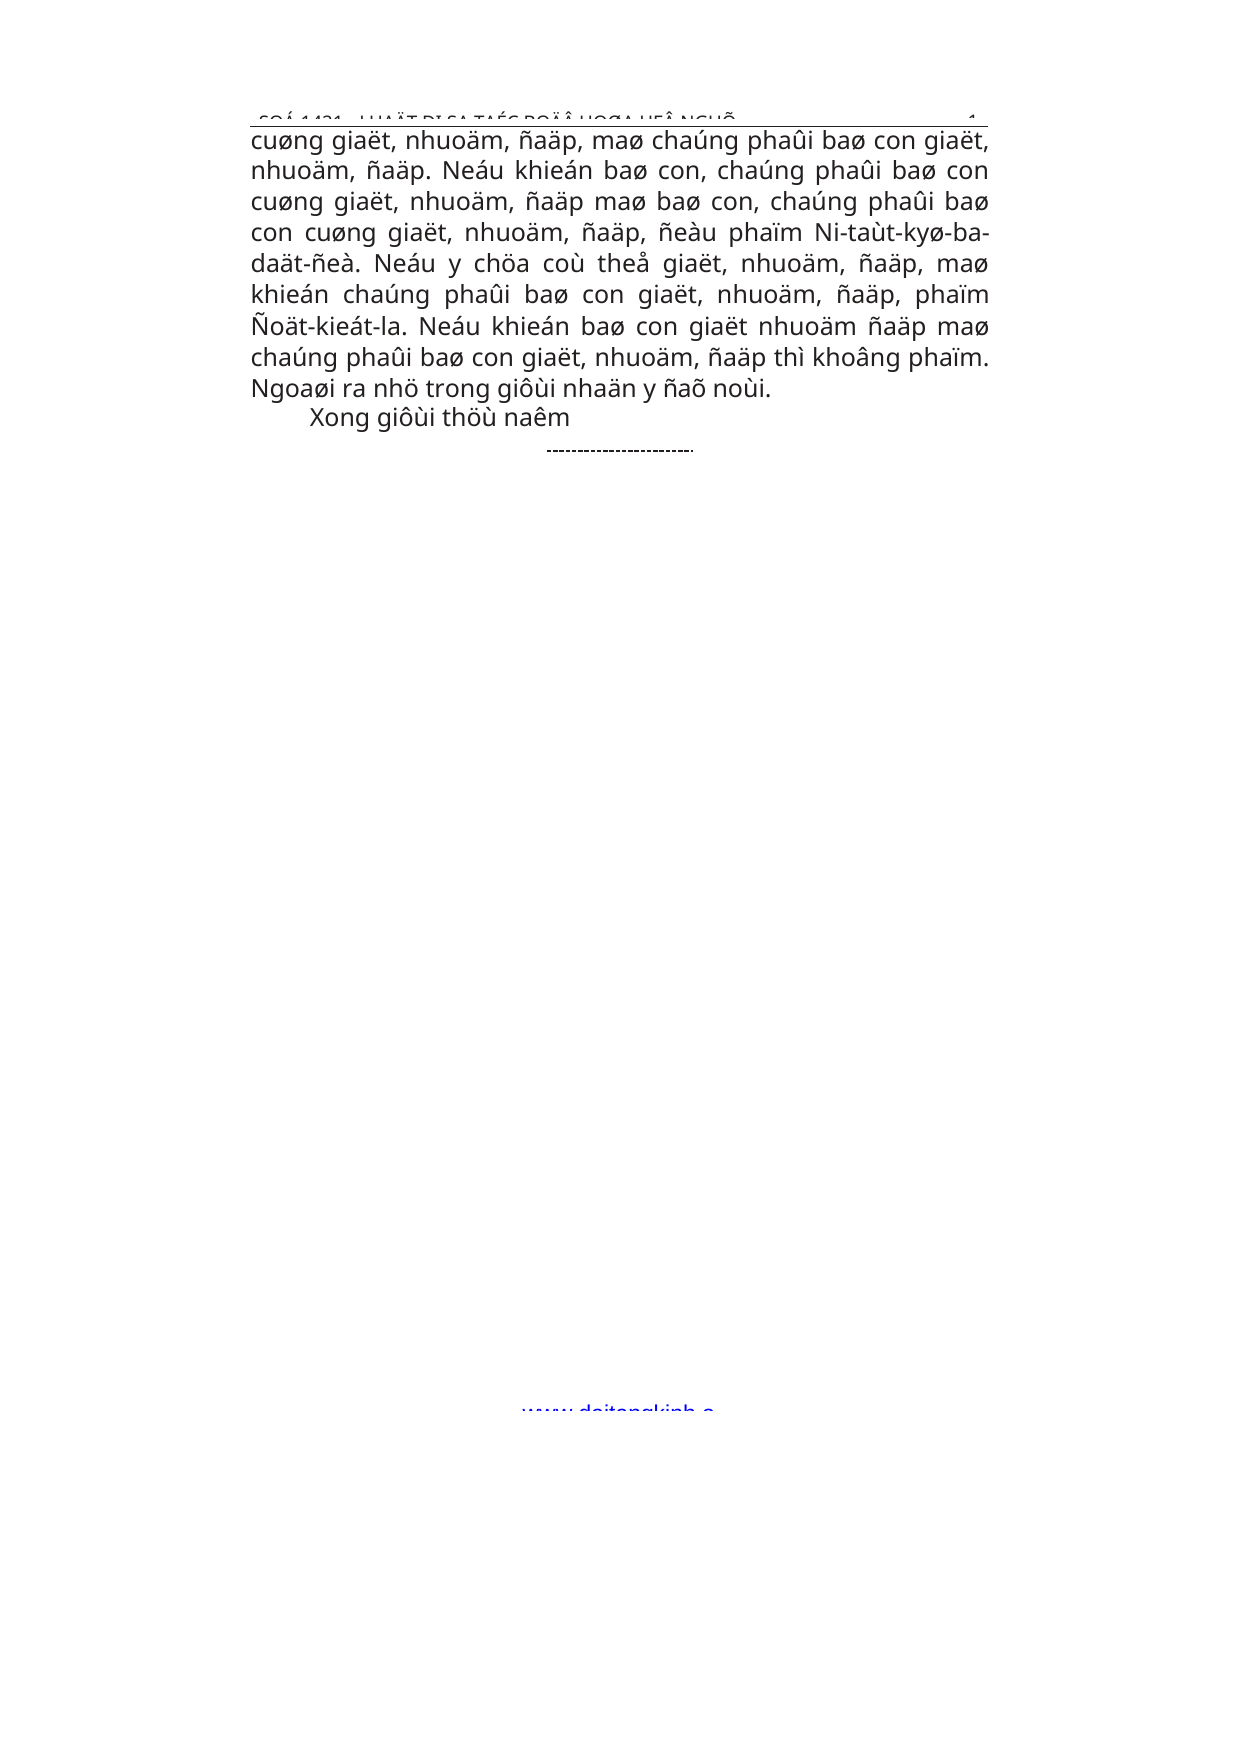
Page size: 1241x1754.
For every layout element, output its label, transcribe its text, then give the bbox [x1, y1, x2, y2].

text Xong giôùi thöù naêm [309, 404, 1092, 432]
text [250, 125, 990, 404]
